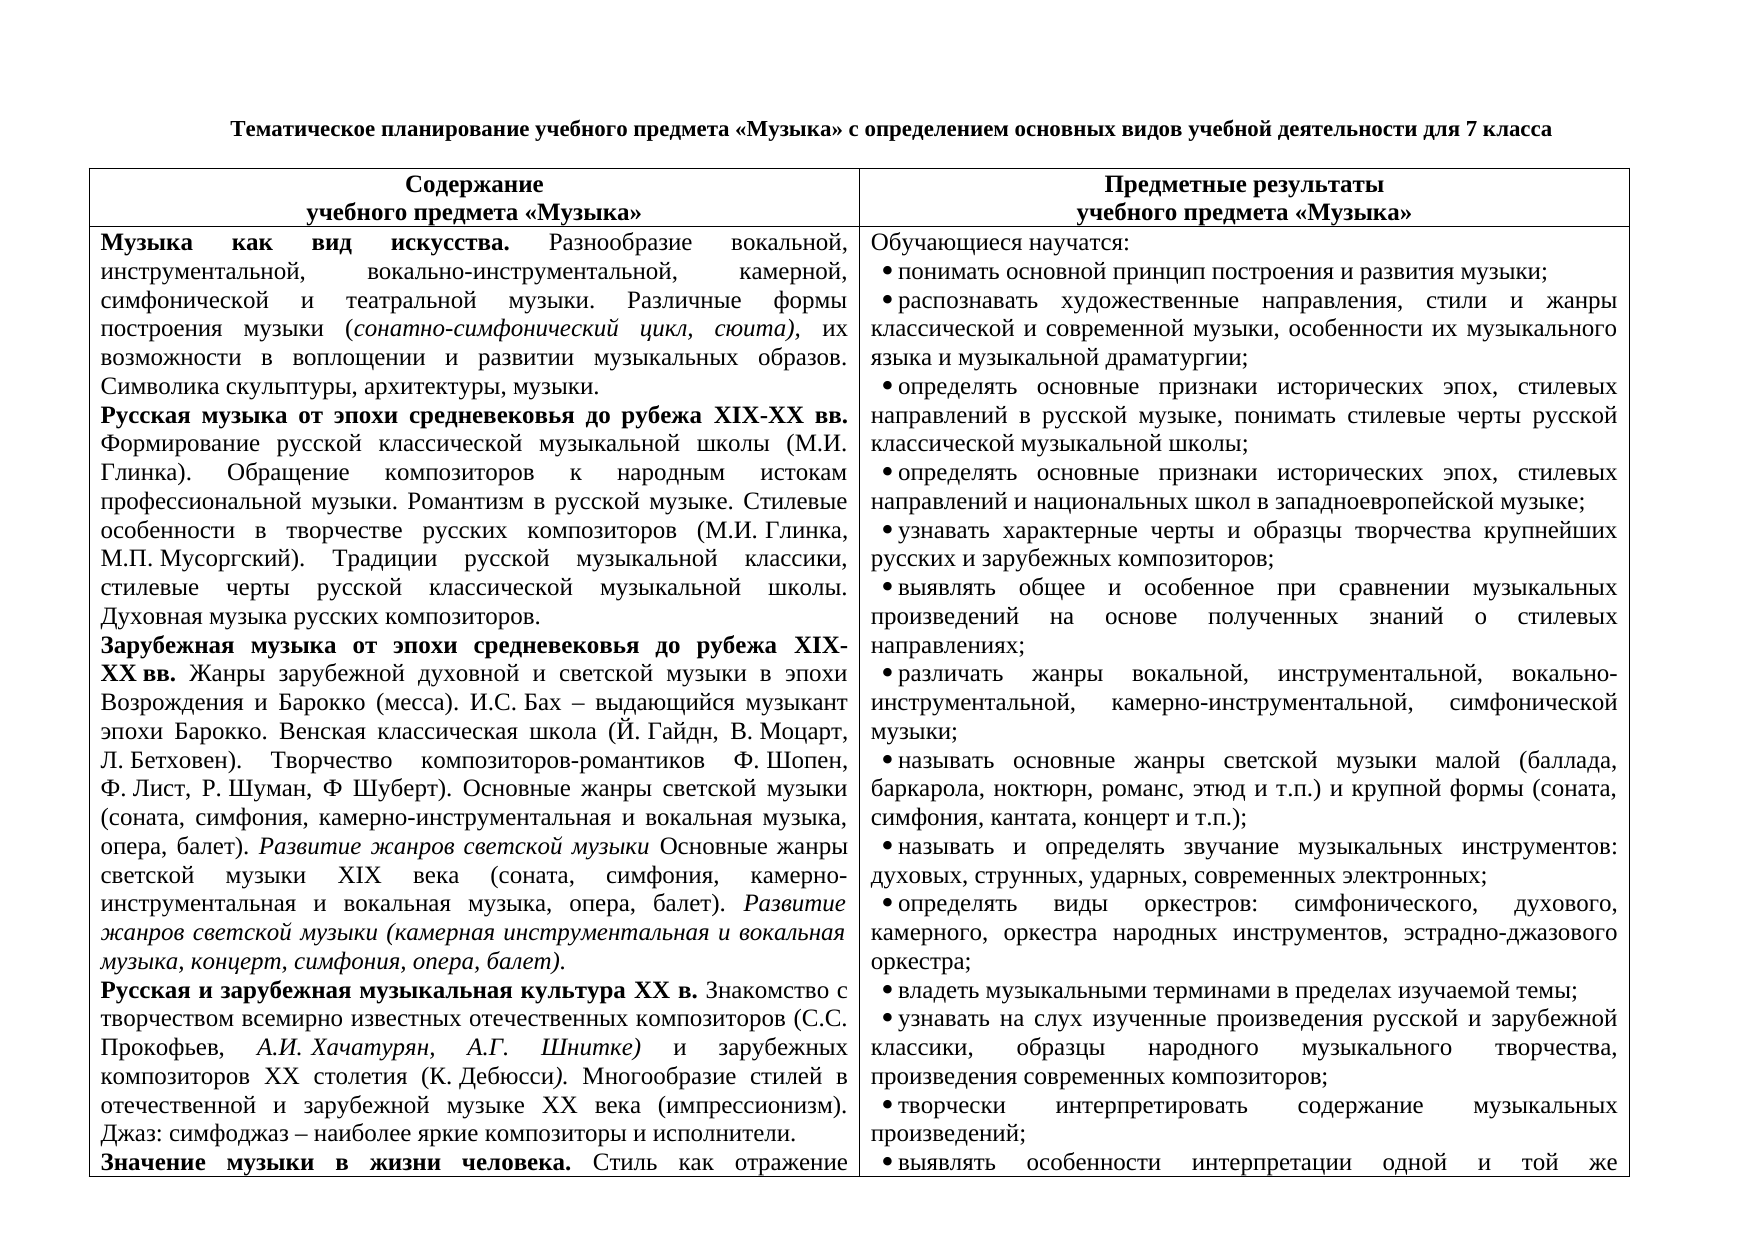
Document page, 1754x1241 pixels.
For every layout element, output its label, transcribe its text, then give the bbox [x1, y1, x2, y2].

table_header Предметные результаты учебного предмета «Музыка» [860, 169, 1629, 226]
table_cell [90, 227, 859, 1176]
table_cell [860, 227, 1629, 1176]
text Тематическое планирование учебного предмета «Музыка» с определением основных видов учебной деятельности для 7 класса [89, 115, 1665, 141]
table_header Содержание учебного предмета «Музыка» [90, 169, 859, 226]
